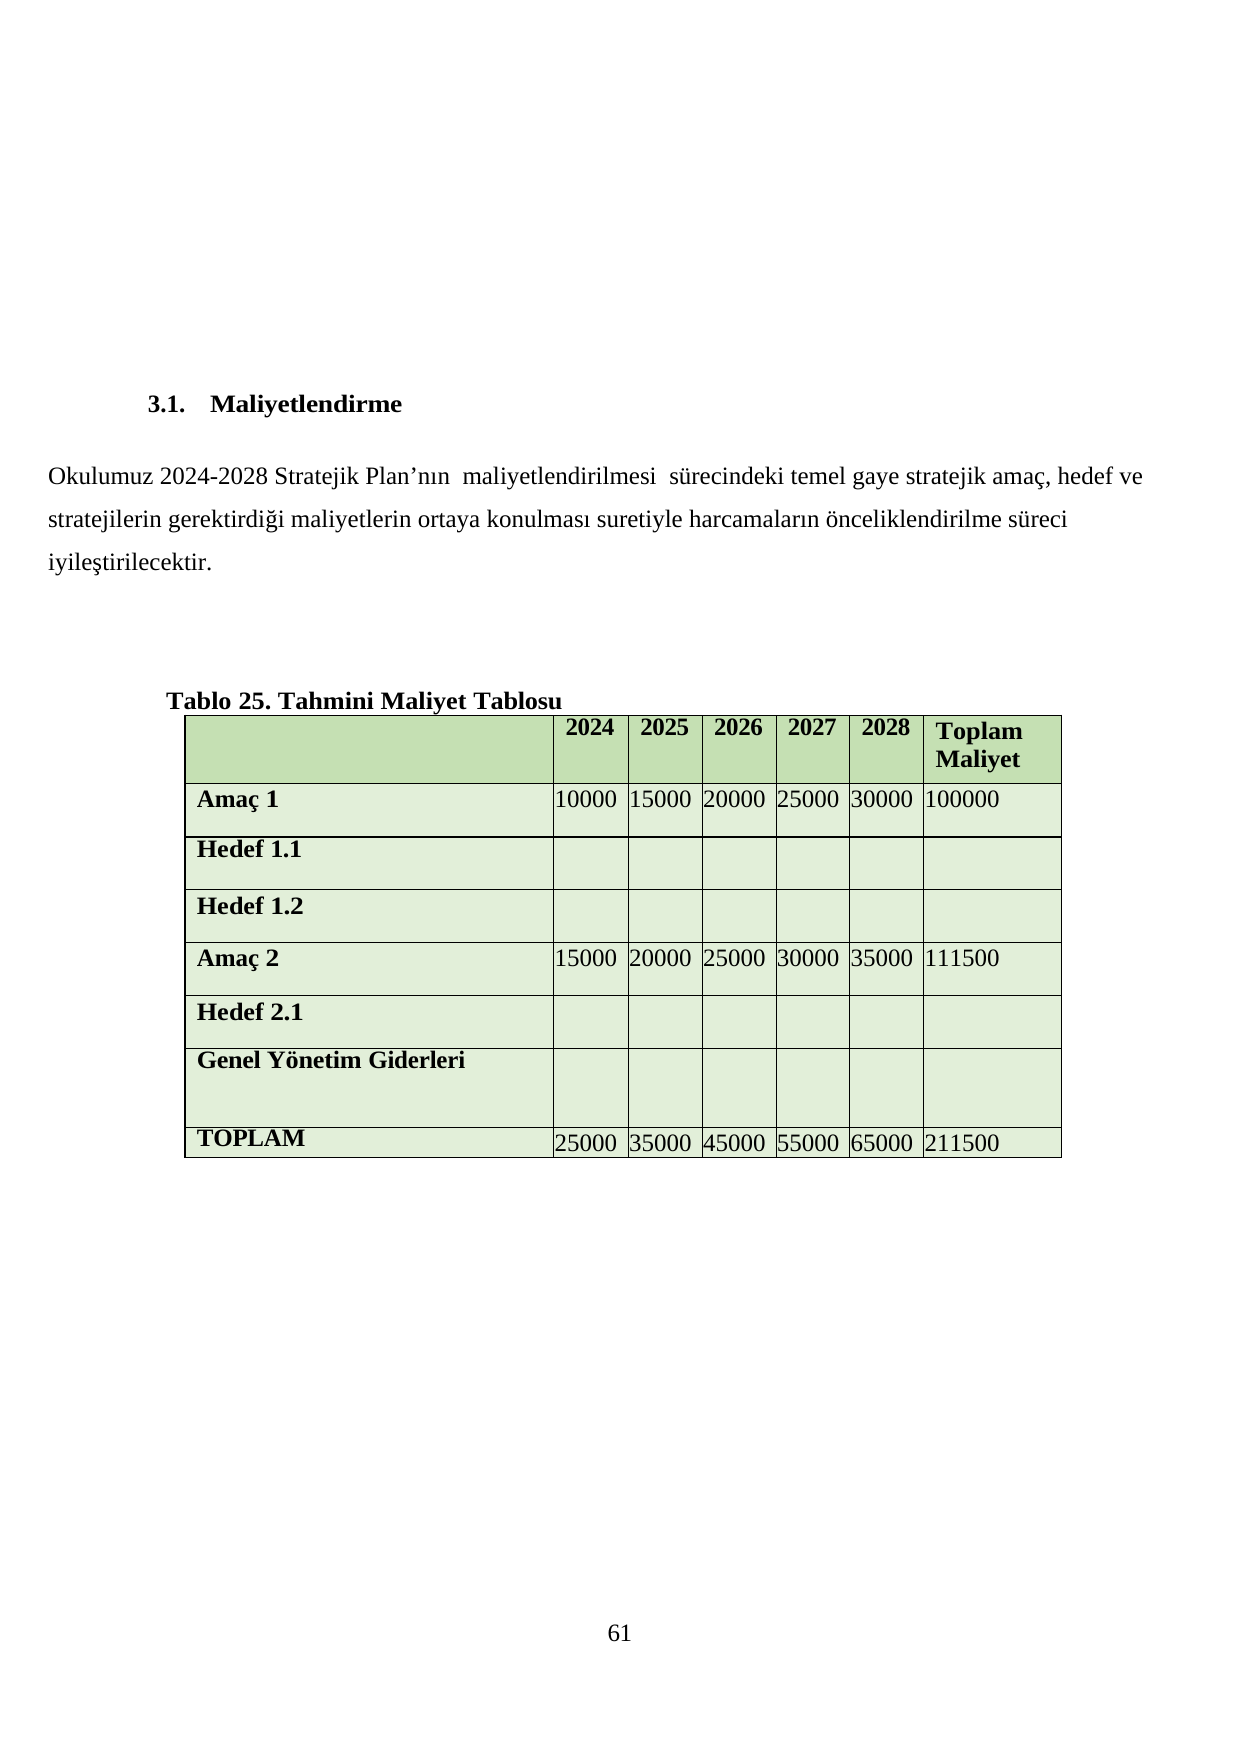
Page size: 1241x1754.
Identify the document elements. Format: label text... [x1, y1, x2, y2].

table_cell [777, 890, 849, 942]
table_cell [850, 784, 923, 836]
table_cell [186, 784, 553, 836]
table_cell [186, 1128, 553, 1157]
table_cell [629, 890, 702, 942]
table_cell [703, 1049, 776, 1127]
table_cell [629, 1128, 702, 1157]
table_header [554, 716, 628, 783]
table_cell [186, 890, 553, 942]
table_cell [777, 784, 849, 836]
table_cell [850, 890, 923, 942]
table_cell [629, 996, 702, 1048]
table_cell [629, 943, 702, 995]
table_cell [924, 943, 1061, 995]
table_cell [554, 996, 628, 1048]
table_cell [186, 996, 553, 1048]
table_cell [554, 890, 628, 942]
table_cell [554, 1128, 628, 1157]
text Tablo 25. Tahmini Maliyet Tablosu [48, 686, 1198, 714]
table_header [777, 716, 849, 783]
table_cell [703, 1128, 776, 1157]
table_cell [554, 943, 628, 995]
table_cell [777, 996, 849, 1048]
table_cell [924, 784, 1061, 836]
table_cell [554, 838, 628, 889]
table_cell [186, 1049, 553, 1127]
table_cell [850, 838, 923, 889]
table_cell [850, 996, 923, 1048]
subtitle Maliyetlendirme [148, 389, 1198, 417]
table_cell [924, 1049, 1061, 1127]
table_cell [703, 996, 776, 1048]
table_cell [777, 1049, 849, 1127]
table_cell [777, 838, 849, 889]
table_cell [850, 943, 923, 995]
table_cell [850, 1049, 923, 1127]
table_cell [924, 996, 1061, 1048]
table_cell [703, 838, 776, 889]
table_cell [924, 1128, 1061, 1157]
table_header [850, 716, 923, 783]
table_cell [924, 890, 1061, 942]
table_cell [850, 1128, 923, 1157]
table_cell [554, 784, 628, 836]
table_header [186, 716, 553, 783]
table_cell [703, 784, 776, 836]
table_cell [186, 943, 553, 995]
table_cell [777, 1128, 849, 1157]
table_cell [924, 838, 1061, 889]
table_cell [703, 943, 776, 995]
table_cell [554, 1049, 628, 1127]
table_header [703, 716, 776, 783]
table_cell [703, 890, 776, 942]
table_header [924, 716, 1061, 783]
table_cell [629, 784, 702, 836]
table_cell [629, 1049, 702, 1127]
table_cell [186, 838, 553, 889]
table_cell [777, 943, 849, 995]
text Okulumuz 2024-2028 Stratejik Plan’nın maliyetlendirilmesi sürecindeki temel gaye stratejik amaç, hedef ve stratejilerin gerektirdiği maliyetlerin ortaya konulması suretiyle harcamaların önceliklendirilme süreci iyileştirilecektir. [48, 461, 1198, 576]
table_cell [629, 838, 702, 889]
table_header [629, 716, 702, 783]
